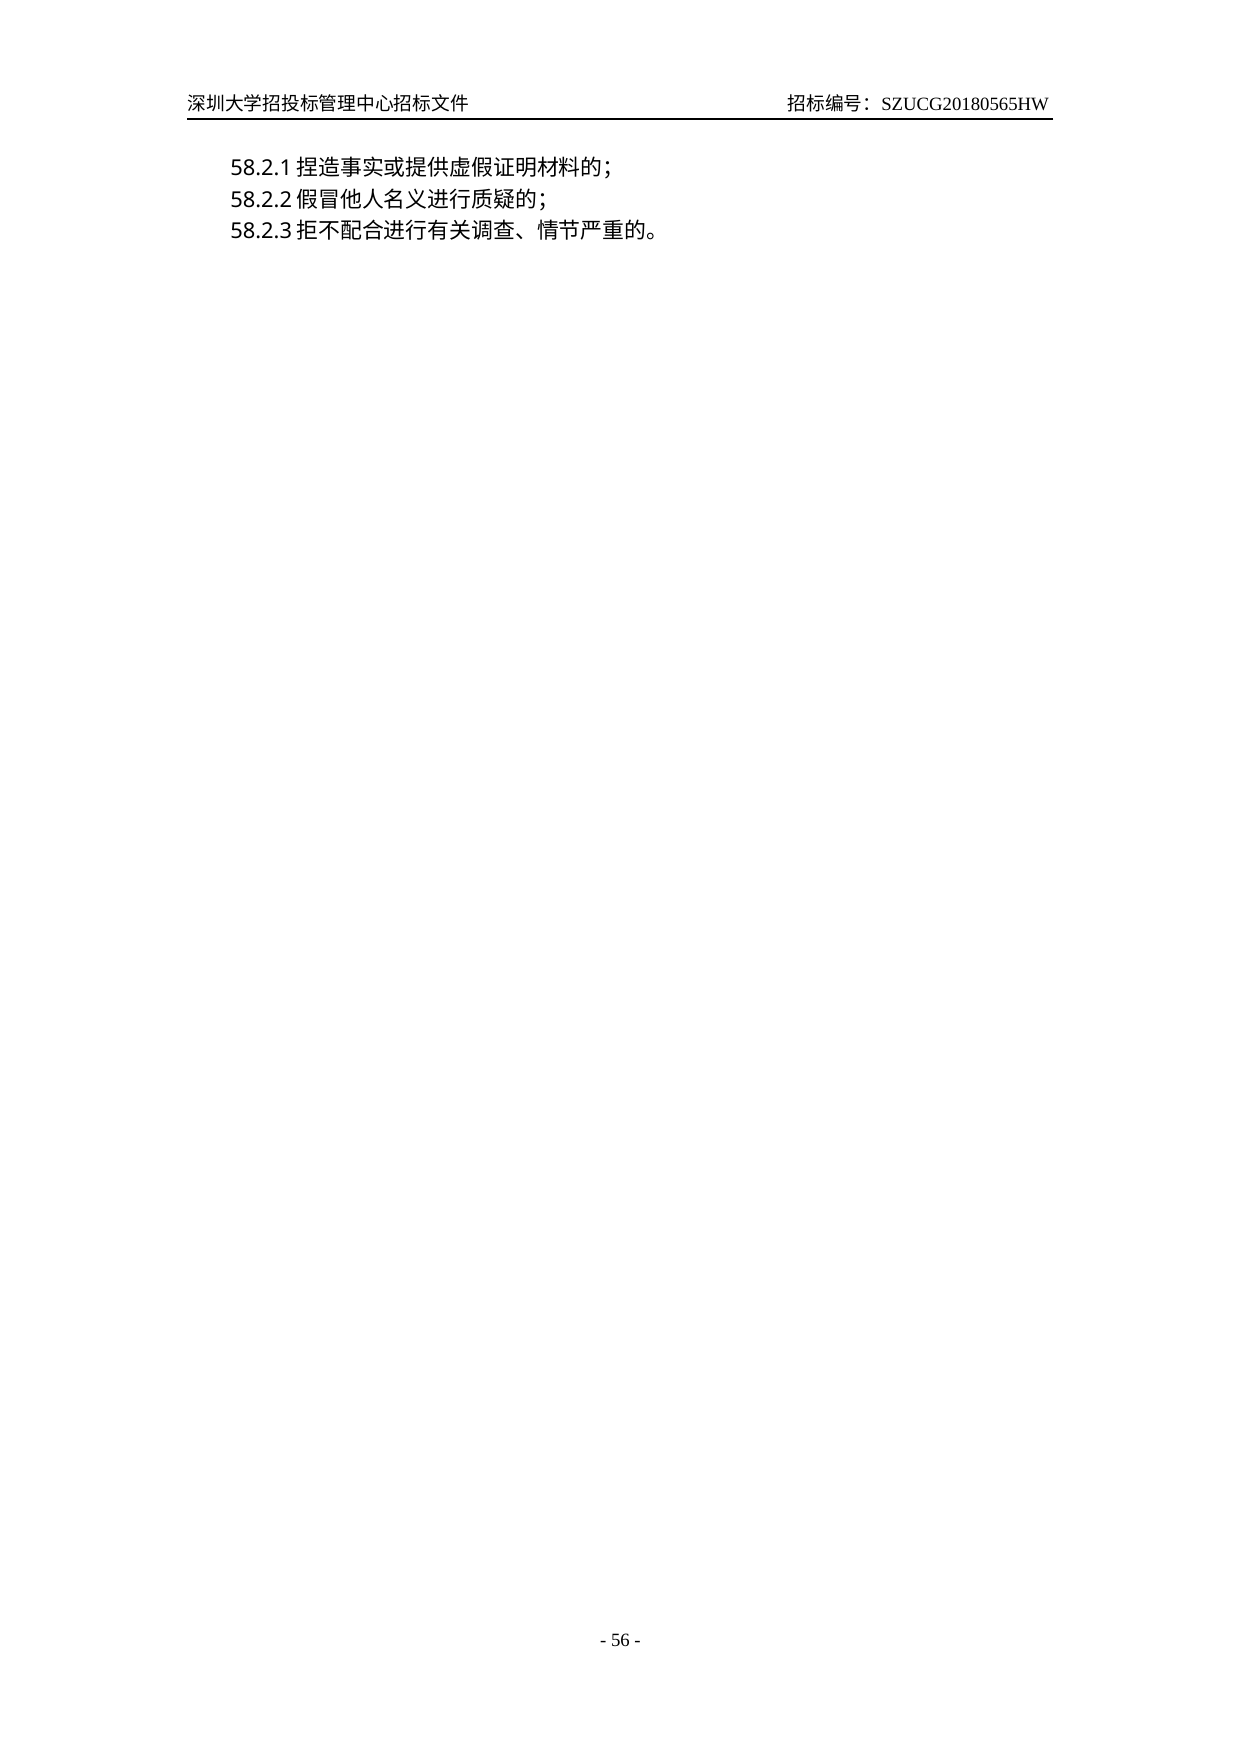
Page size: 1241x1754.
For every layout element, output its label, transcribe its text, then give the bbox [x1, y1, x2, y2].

text 58.2.2假冒他人名义进行质疑的； [187, 182, 1053, 213]
text 58.2.1捏造事实或提供虚假证明材料的； [187, 150, 1053, 182]
text 58.2.3拒不配合进行有关调查、情节严重的。 [187, 213, 1053, 245]
